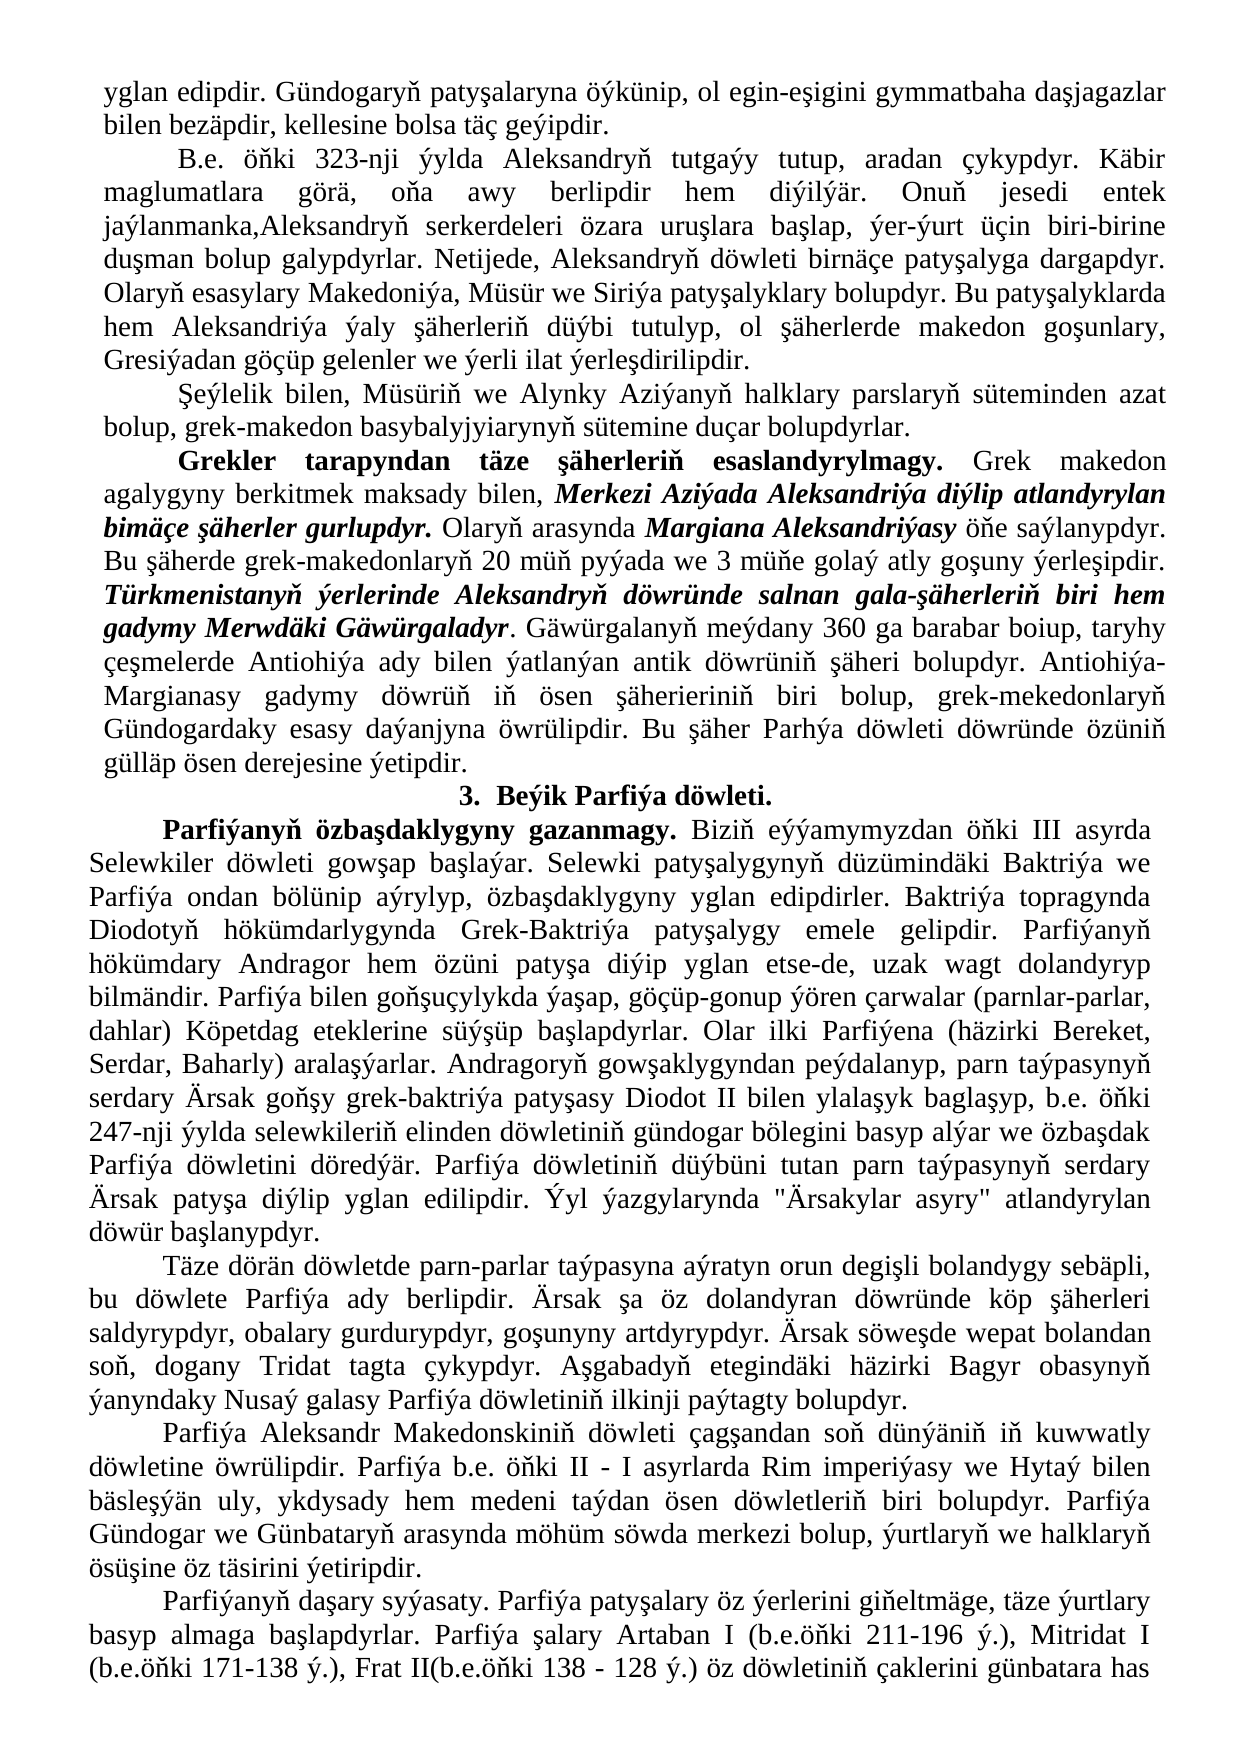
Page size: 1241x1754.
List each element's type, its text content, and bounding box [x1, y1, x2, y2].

text Parfiýa Aleksandr Makedonskiniň döwleti çagşandan soň dünýäniň iň kuwwatly döwletine öwrülipdir. Parfiýa b.e. öňki II - I asyrlarda Rim imperiýasy we Hytaý bilen bäsleşýän uly, ykdysady hem medeni taýdan ösen döwletleriň biri bolupdyr. Parfiýa Gündogar we Günbataryň arasynda möhüm söwda merkezi bolup, ýurtlaryň we halklaryň ösüşine öz täsirini ýetiripdir. [88, 1416, 1152, 1583]
text Grekler tarapyndan täze şäherleriň esaslandyrylmagy. Grek makedon agalygyny berkitmek maksady bilen, Merkezi Aziýada Aleksandriýa diýlip atlandyrylan bimäçe şäherler gurlupdyr. Olaryň arasynda Margiana Aleksandriýasy öňe saýlanypdyr. Bu şäherde grek-makedonlaryň 20 müň pyýada we 3 müňe golaý atly goşuny ýerleşipdir. Türkmenistanyň ýerlerinde Aleksandryň döwründe salnan gala-şäherleriň biri hem gadymy Merwdäki Gäwürgaladyr. Gäwürgalanyň meýdany 360 ga barabar boiup, taryhy çeşmelerde Antiohiýa ady bilen ýatlanýan antik döwrüniň şäheri bolupdyr. Antiohiýa-Margianasy gadymy döwrüň iň ösen şäherieriniň biri bolup, grek-mekedonlaryň Gündogardaky esasy daýanjyna öwrülipdir. Bu şäher Parhýa döwleti döwründe özüniň gülläp ösen derejesine ýetipdir. [103, 443, 1167, 778]
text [103, 74, 1167, 141]
text B.e. öňki 323-nji ýylda Aleksandryň tutgaýy tutup, aradan çykypdyr. Käbir maglumatlara görä, oňa awy berlipdir hem diýilýär. Onuň jesedi entek jaýlanmanka,Aleksandryň serkerdeleri özara uruşlara başlap, ýer-ýurt üçin biri-birine duşman bolup galypdyrlar. Netijede, Aleksandryň döwleti birnäçe patyşalyga dargapdyr. Olaryň esasylary Makedoniýa, Müsür we Siriýa patyşalyklary bolupdyr. Bu patyşalyklarda hem Aleksandriýa ýaly şäherleriň düýbi tutulyp, ol şäherlerde makedon goşunlary, Gresiýadan göçüp gelenler we ýerli ilat ýerleşdirilipdir. [103, 141, 1167, 376]
list Beýik Parfiýa döwleti. [458, 778, 1167, 812]
text Täze dörän döwletde parn-parlar taýpasyna aýratyn orun degişli bolandygy sebäpli, bu döwlete Parfiýa ady berlipdir. Ärsak şa öz dolandyran döwründe köp şäherleri saldyrypdyr, obalary gurdurypdyr, goşunyny artdyrypdyr. Ärsak söweşde wepat bolandan soň, dogany Tridat tagta çykypdyr. Aşgabadyň etegindäki häzirki Bagyr obasynyň ýanyndaky Nusaý galasy Parfiýa döwletiniň ilkinji paýtagty bolupdyr. [88, 1248, 1152, 1416]
text Şeýlelik bilen, Müsüriň we Alynky Aziýanyň halklary parslaryň süteminden azat bolup, grek-makedon basybalyjyiarynyň sütemine duçar bolupdyrlar. [103, 376, 1167, 443]
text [88, 1583, 1152, 1684]
text Parfiýanyň özbaşdaklygyny gazanmagy. Biziň eýýamymyzdan öňki III asyrda Selewkiler döwleti gowşap başlaýar. Selewki patyşalygynyň düzümindäki Baktriýa we Parfiýa ondan bölünip aýrylyp, özbaşdaklygyny yglan edipdirler. Baktriýa topragynda Diodotyň hökümdarlygynda Grek-Baktriýa patyşalygy emele gelipdir. Parfiýanyň hökümdary Andragor hem özüni patyşa diýip yglan etse-de, uzak wagt dolandyryp bilmändir. Parfiýa bilen goňşuçylykda ýaşap, göçüp-gonup ýören çarwalar (parnlar-parlar, dahlar) Köpetdag eteklerine süýşüp başlapdyrlar. Olar ilki Parfiýena (häzirki Bereket, Serdar, Baharly) aralaşýarlar. Andragoryň gowşaklygyndan peýdalanyp, parn taýpasynyň serdary Ärsak goňşy grek-baktriýa patyşasy Diodot II bilen ylalaşyk baglaşyp, b.e. öňki 247-nji ýylda selewkileriň elinden döwletiniň gündogar bölegini basyp alýar we özbaşdak Parfiýa döwletini döredýär. Parfiýa döwletiniň düýbüni tutan parn taýpasynyň serdary Ärsak patyşa diýlip yglan edilipdir. Ýyl ýazgylarynda "Ärsakylar asyry" atlandyrylan döwür başlanypdyr. [88, 812, 1152, 1248]
